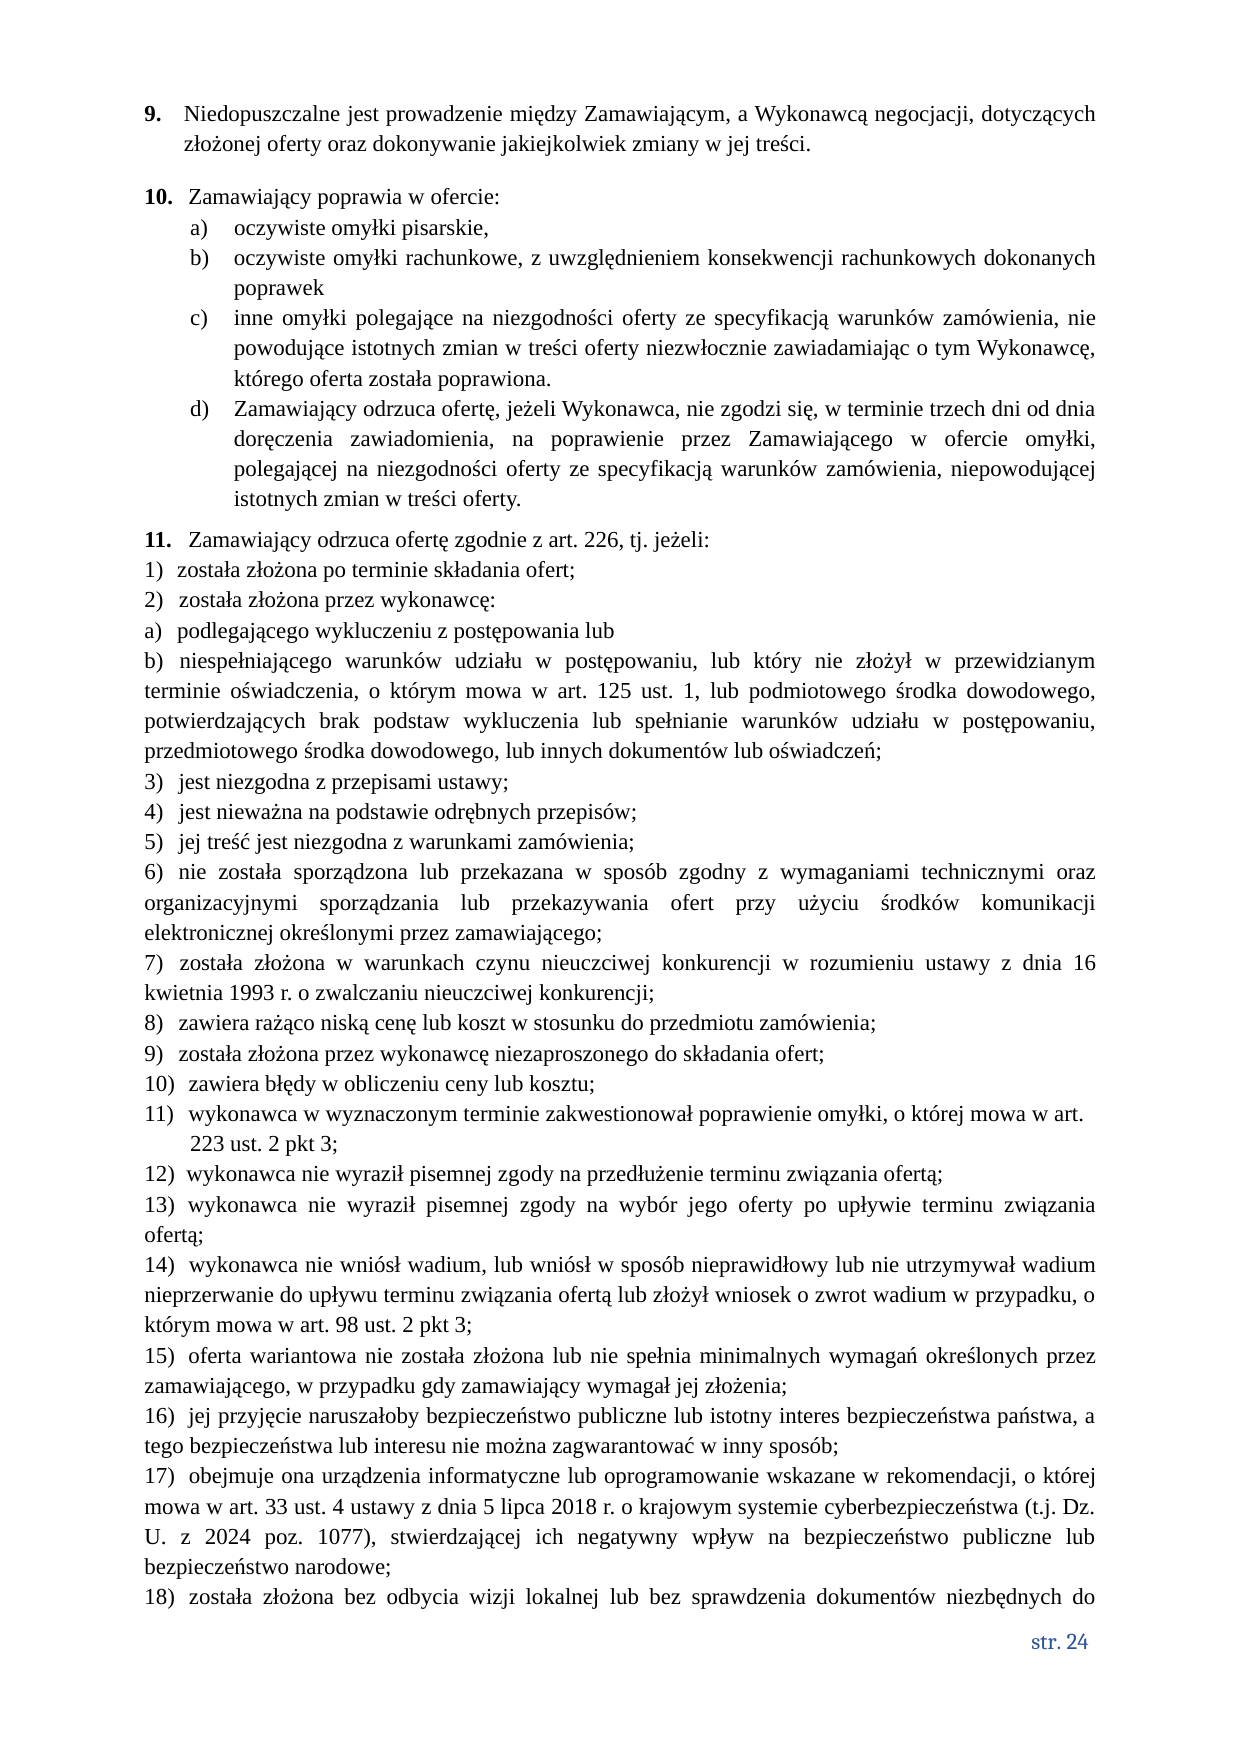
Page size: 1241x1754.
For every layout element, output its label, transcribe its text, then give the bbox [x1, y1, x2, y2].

list wykonawca nie wniósł wadium, lub wniósł w sposób nieprawidłowy lub nie utrzymywał wadium nieprzerwanie do upływu terminu związania ofertą lub złożył wniosek o zwrot wadium w przypadku, o którym mowa w art. 98 ust. 2 pkt 3; [144, 1251, 1097, 1338]
list nie została sporządzona lub przekazana w sposób zgodny z wymaganiami technicznymi oraz organizacyjnymi sporządzania lub przekazywania ofert przy użyciu środków komunikacji elektronicznej określonymi przez zamawiającego; [144, 858, 1097, 945]
list Niedopuszczalne jest prowadzenie między Zamawiającym, a Wykonawcą negocjacji, dotyczących złożonej oferty oraz dokonywanie jakiejkolwiek zmiany w jej treści. [144, 100, 1097, 157]
list oczywiste omyłki pisarskie, [144, 214, 1097, 240]
list wykonawca w wyznaczonym terminie zakwestionował poprawienie omyłki, o której mowa w art. [144, 1100, 1097, 1126]
list jej treść jest niezgodna z warunkami zamówienia; [144, 828, 1097, 854]
list oczywiste omyłki rachunkowe, z uwzględnieniem konsekwencji rachunkowych dokonanych poprawek [190, 244, 1097, 300]
list jest niezgodna z przepisami ustawy; [144, 768, 1097, 794]
list Zamawiający odrzuca ofertę zgodnie z art. 226, tj. jeżeli: [144, 526, 1097, 552]
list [144, 1583, 1097, 1610]
list obejmuje ona urządzenia informatyczne lub oprogramowanie wskazane w rekomendacji, o której mowa w art. 33 ust. 4 ustawy z dnia 5 lipca 2018 r. o krajowym systemie cyberbezpieczeństwa (t.j. Dz. U. z 2024 poz. 1077), stwierdzającej ich negatywny wpływ na bezpieczeństwo publiczne lub bezpieczeństwo narodowe; [144, 1463, 1097, 1579]
list została złożona po terminie składania ofert; [144, 556, 1097, 583]
list zawiera błędy w obliczeniu ceny lub kosztu; [144, 1070, 1097, 1096]
list wykonawca nie wyraził pisemnej zgody na wybór jego oferty po upływie terminu związania ofertą; [144, 1191, 1097, 1247]
text 223 ust. 2 pkt 3; [144, 1130, 1097, 1157]
list zawiera rażąco niską cenę lub koszt w stosunku do przedmiotu zamówienia; [144, 1009, 1097, 1036]
list niespełniającego warunków udziału w postępowaniu, lub który nie złożył w przewidzianym terminie oświadczenia, o którym mowa w art. 125 ust. 1, lub podmiotowego środka dowodowego, potwierdzających brak podstaw wykluczenia lub spełnianie warunków udziału w postępowaniu, przedmiotowego środka dowodowego, lub innych dokumentów lub oświadczeń; [144, 647, 1097, 764]
list jest nieważna na podstawie odrębnych przepisów; [144, 798, 1097, 824]
list Zamawiający odrzuca ofertę, jeżeli Wykonawca, nie zgodzi się, w terminie trzech dni od dnia doręczenia zawiadomienia, na poprawienie przez Zamawiającego w ofercie omyłki, polegającej na niezgodności oferty ze specyfikacją warunków zamówienia, niepowodującej istotnych zmian w treści oferty. [190, 395, 1097, 512]
list oferta wariantowa nie została złożona lub nie spełnia minimalnych wymagań określonych przez zamawiającego, w przypadku gdy zamawiający wymagał jej złożenia; [144, 1342, 1097, 1398]
list została złożona przez wykonawcę niezaproszonego do składania ofert; [144, 1040, 1097, 1066]
list została złożona przez wykonawcę: [144, 587, 1097, 613]
list wykonawca nie wyraził pisemnej zgody na przedłużenie terminu związania ofertą; [144, 1161, 1097, 1187]
list Zamawiający poprawia w ofercie: [144, 183, 1097, 210]
list jej przyjęcie naruszałoby bezpieczeństwo publiczne lub istotny interes bezpieczeństwa państwa, a tego bezpieczeństwa lub interesu nie można zagwarantować w inny sposób; [144, 1402, 1097, 1459]
list została złożona w warunkach czynu nieuczciwej konkurencji w rozumieniu ustawy z dnia 16 kwietnia 1993 r. o zwalczaniu nieuczciwej konkurencji; [144, 949, 1097, 1006]
list podlegającego wykluczeniu z postępowania lub [144, 617, 1097, 643]
list inne omyłki polegające na niezgodności oferty ze specyfikacją warunków zamówienia, nie powodujące istotnych zmian w treści oferty niezwłocznie zawiadamiając o tym Wykonawcę, którego oferta została poprawiona. [190, 304, 1097, 391]
